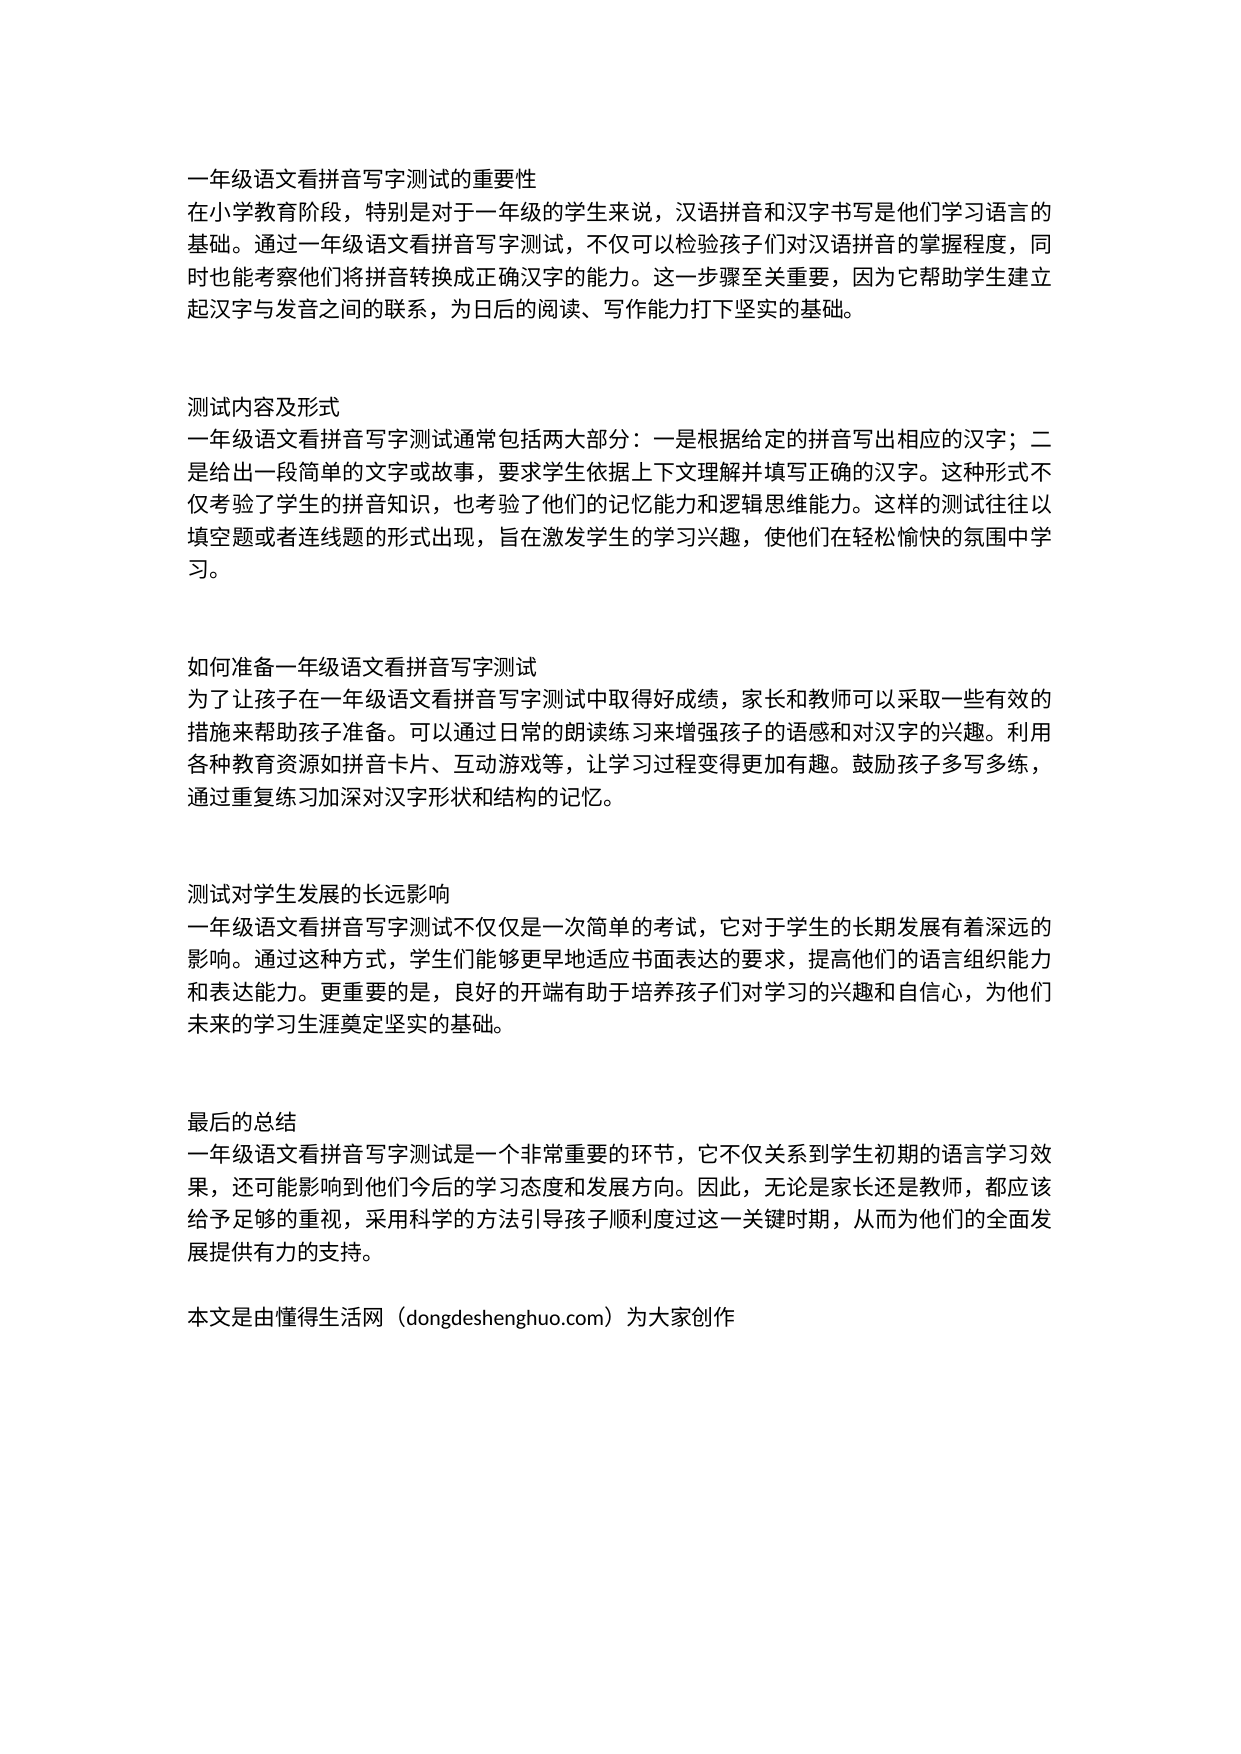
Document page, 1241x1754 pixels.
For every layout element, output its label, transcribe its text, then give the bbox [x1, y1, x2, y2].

text 测试对学生发展的长远影响 [187, 877, 1053, 909]
text 在小学教育阶段，特别是对于一年级的学生来说，汉语拼音和汉字书写是他们学习语言的基础。通过一年级语文看拼音写字测试，不仅可以检验孩子们对汉语拼音的掌握程度，同时也能考察他们将拼音转换成正确汉字的能力。这一步骤至关重要，因为它帮助学生建立起汉字与发音之间的联系，为日后的阅读、写作能力打下坚实的基础。 [187, 194, 1053, 324]
text 测试内容及形式 [187, 389, 1053, 422]
text 一年级语文看拼音写字测试的重要性 [187, 162, 1053, 194]
text 一年级语文看拼音写字测试通常包括两大部分：一是根据给定的拼音写出相应的汉字；二是给出一段简单的文字或故事，要求学生依据上下文理解并填写正确的汉字。这种形式不仅考验了学生的拼音知识，也考验了他们的记忆能力和逻辑思维能力。这样的测试往往以填空题或者连线题的形式出现，旨在激发学生的学习兴趣，使他们在轻松愉快的氛围中学习。 [187, 422, 1053, 584]
text 最后的总结 [187, 1104, 1053, 1137]
text 本文是由懂得生活网（dongdeshenghuo.com）为大家创作 [187, 1299, 1053, 1332]
text 如何准备一年级语文看拼音写字测试 [187, 649, 1053, 682]
text 一年级语文看拼音写字测试是一个非常重要的环节，它不仅关系到学生初期的语言学习效果，还可能影响到他们今后的学习态度和发展方向。因此，无论是家长还是教师，都应该给予足够的重视，采用科学的方法引导孩子顺利度过这一关键时期，从而为他们的全面发展提供有力的支持。 [187, 1137, 1053, 1267]
text 一年级语文看拼音写字测试不仅仅是一次简单的考试，它对于学生的长期发展有着深远的影响。通过这种方式，学生们能够更早地适应书面表达的要求，提高他们的语言组织能力和表达能力。更重要的是，良好的开端有助于培养孩子们对学习的兴趣和自信心，为他们未来的学习生涯奠定坚实的基础。 [187, 909, 1053, 1039]
text 为了让孩子在一年级语文看拼音写字测试中取得好成绩，家长和教师可以采取一些有效的措施来帮助孩子准备。可以通过日常的朗读练习来增强孩子的语感和对汉字的兴趣。利用各种教育资源如拼音卡片、互动游戏等，让学习过程变得更加有趣。鼓励孩子多写多练，通过重复练习加深对汉字形状和结构的记忆。 [187, 682, 1053, 812]
